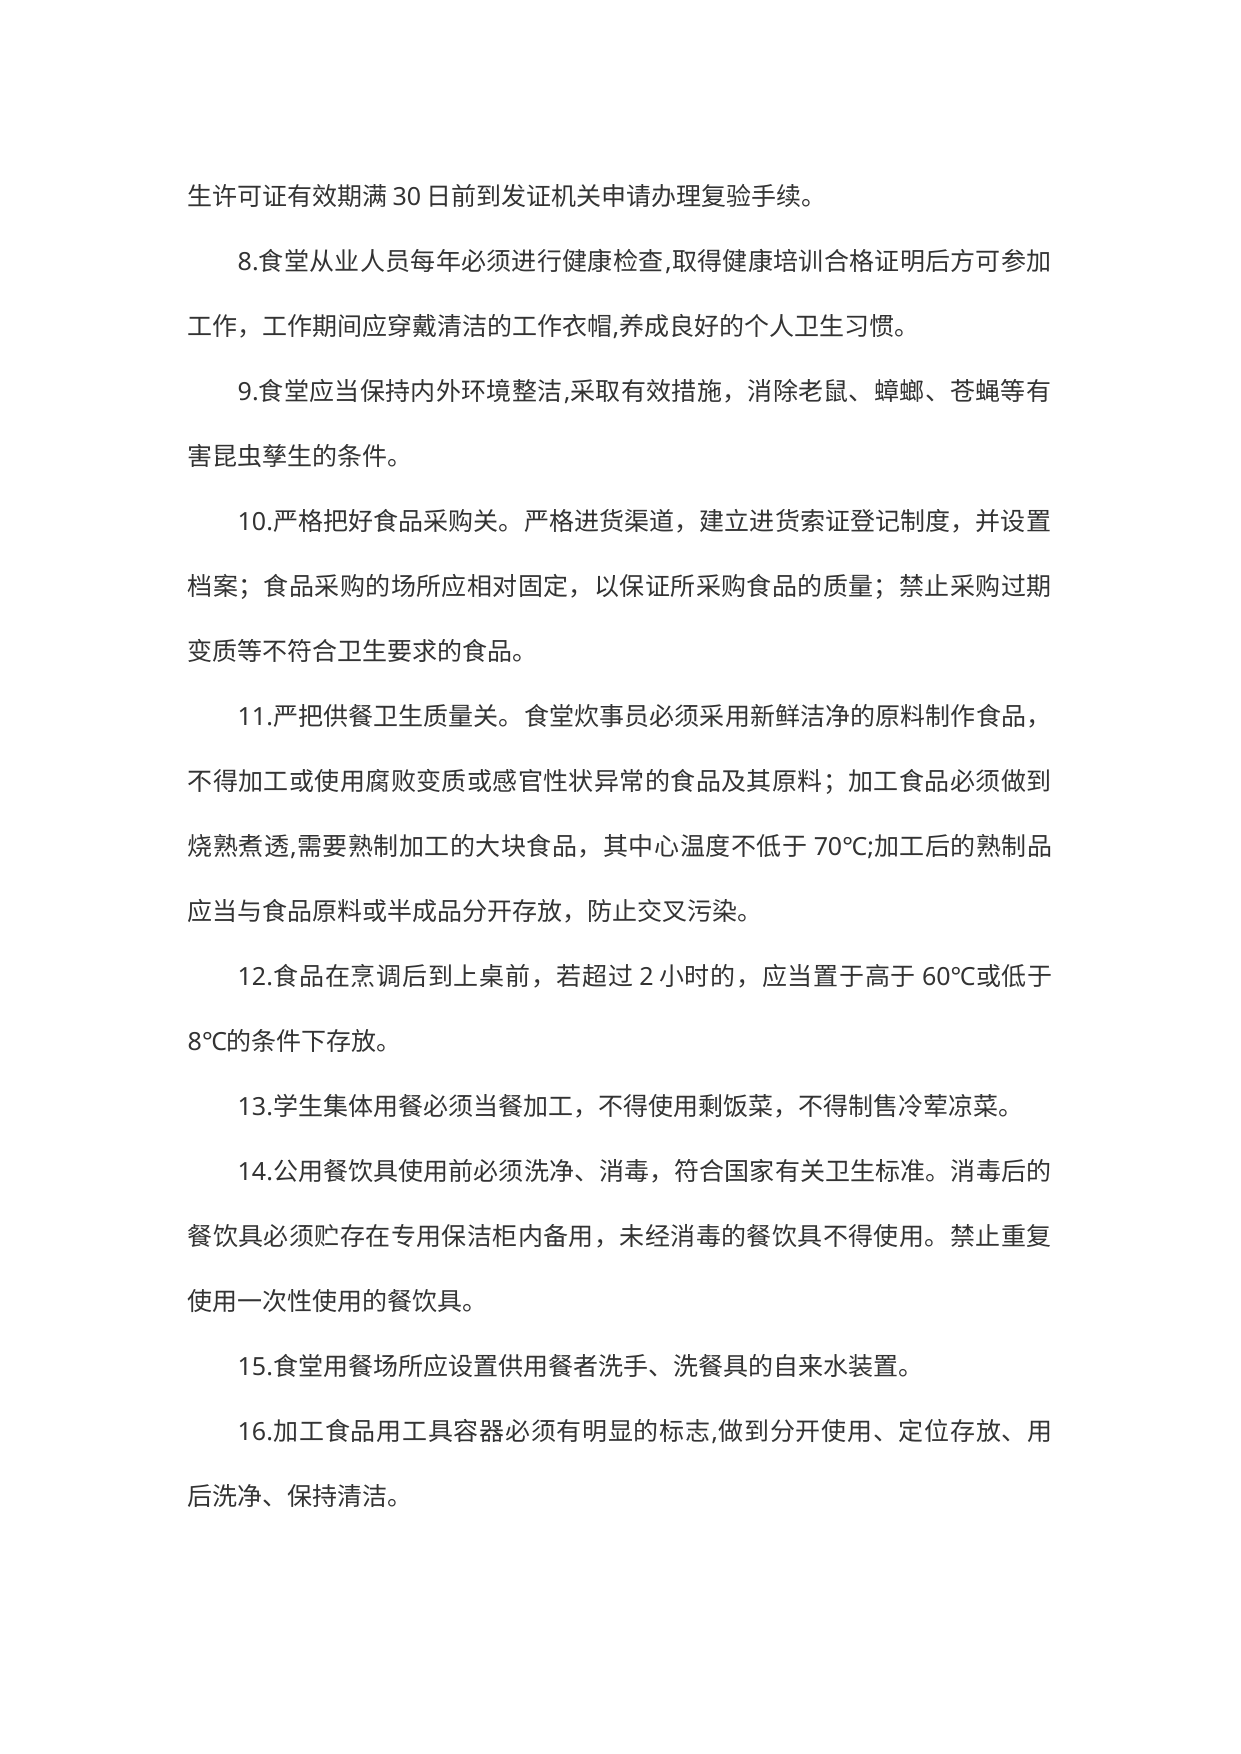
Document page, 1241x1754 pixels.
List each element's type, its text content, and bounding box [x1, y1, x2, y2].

text 8.食堂从业人员每年必须进行健康检查,取得健康培训合格证明后方可参加工作，工作期间应穿戴清洁的工作衣帽,养成良好的个人卫生习惯。 [187, 227, 1053, 357]
text 13.学生集体用餐必须当餐加工，不得使用剩饭菜，不得制售冷荤凉菜。 [187, 1072, 1053, 1137]
text 15.食堂用餐场所应设置供用餐者洗手、洗餐具的自来水装置。 [187, 1332, 1053, 1397]
text 16.加工食品用工具容器必须有明显的标志,做到分开使用、定位存放、用后洗净、保持清洁。 [187, 1397, 1053, 1527]
text 10.严格把好食品采购关。严格进货渠道，建立进货索证登记制度，并设置档案；食品采购的场所应相对固定，以保证所采购食品的质量；禁止采购过期变质等不符合卫生要求的食品。 [187, 487, 1053, 682]
text 11.严把供餐卫生质量关。食堂炊事员必须采用新鲜洁净的原料制作食品，不得加工或使用腐败变质或感官性状异常的食品及其原料；加工食品必须做到烧熟煮透,需要熟制加工的大块食品，其中心温度不低于70℃;加工后的熟制品应当与食品原料或半成品分开存放，防止交叉污染。 [187, 682, 1053, 942]
text 9.食堂应当保持内外环境整洁,采取有效措施，消除老鼠、蟑螂、苍蝇等有害昆虫孳生的条件。 [187, 357, 1053, 487]
text 14.公用餐饮具使用前必须洗净、消毒，符合国家有关卫生标准。消毒后的餐饮具必须贮存在专用保洁柜内备用，未经消毒的餐饮具不得使用。禁止重复使用一次性使用的餐饮具。 [187, 1137, 1053, 1332]
text 12.食品在烹调后到上桌前，若超过2小时的，应当置于高于60℃或低于8℃的条件下存放。 [187, 942, 1053, 1072]
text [187, 162, 1053, 227]
